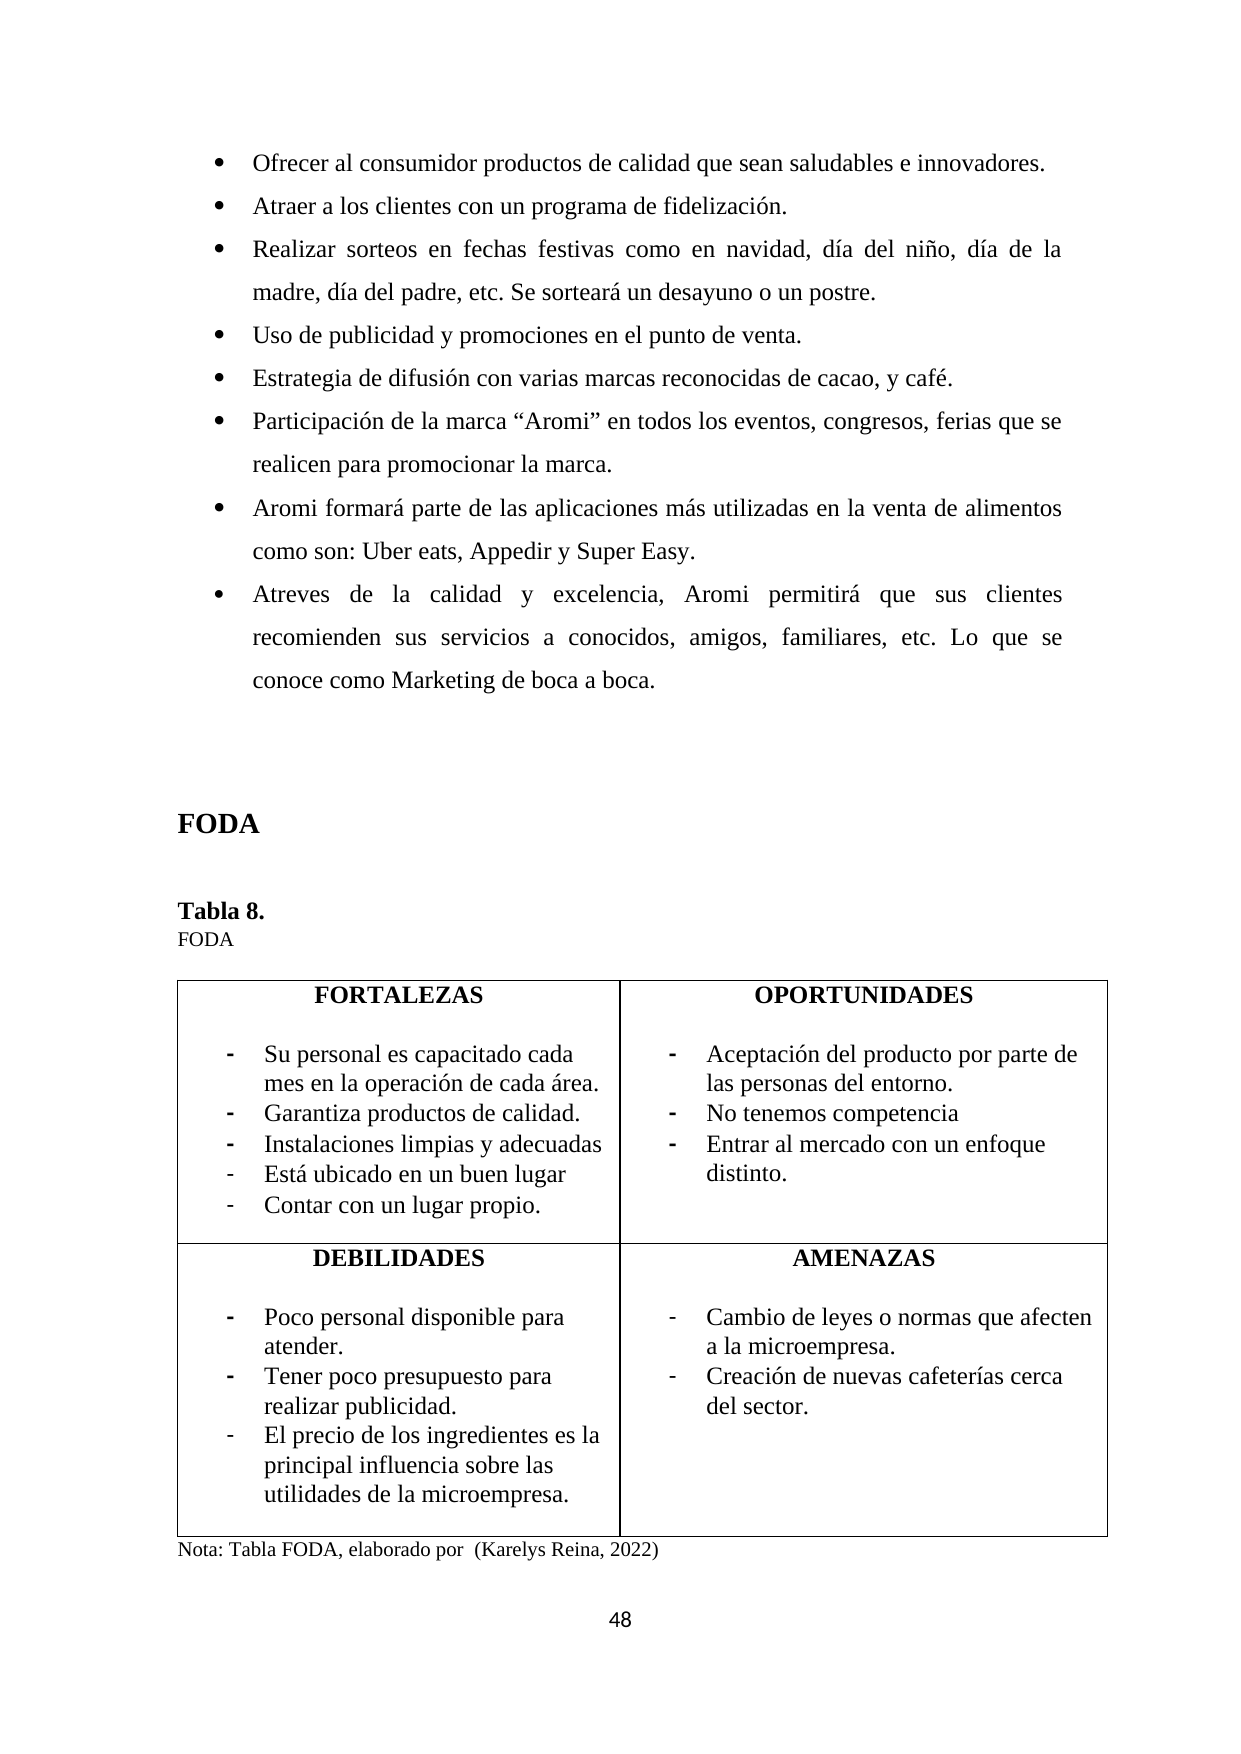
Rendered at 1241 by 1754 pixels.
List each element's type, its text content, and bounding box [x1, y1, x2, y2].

list Ofrecer al consumidor productos de calidad que sean saludables e innovadores. [215, 148, 1063, 176]
list Estrategia de difusión con varias marcas reconocidas de cacao, y café. [215, 363, 1063, 392]
list Atraer a los clientes con un programa de fidelización. [215, 191, 1063, 219]
list Realizar sorteos en fechas festivas como en navidad, día del niño, día de la madre, día del padre, etc. Se sorteará un desayuno o un postre. [215, 234, 1063, 306]
subtitle FODA [177, 806, 1063, 840]
table_header FORTALEZAS Su personal es capacitado cada mes en la operación de cada área. Garantiza productos de calidad. Instalaciones limpias y adecuadas Está ubicado en un buen lugar Contar con un lugar propio. [178, 981, 619, 1242]
list Participación de la marca “Aromi” en todos los eventos, congresos, ferias que se realicen para promocionar la marca. [215, 406, 1063, 478]
list Aromi formará parte de las aplicaciones más utilizadas en la venta de alimentos como son: Uber eats, Appedir y Super Easy. [215, 493, 1063, 564]
table_cell AMENAZAS Cambio de leyes o normas que afecten a la microempresa. Creación de nuevas cafeterías cerca del sector. [621, 1244, 1107, 1536]
text Nota: Tabla FODA, elaborado por [177, 1537, 1063, 1561]
table_cell DEBILIDADES Poco personal disponible para atender. Tener poco presupuesto para realizar publicidad. El precio de los ingredientes es la principal influencia sobre las utilidades de la microempresa. [178, 1244, 619, 1536]
table_header OPORTUNIDADES Aceptación del producto por parte de las personas del entorno. No tenemos competencia Entrar al mercado con un enfoque distinto. [621, 981, 1107, 1242]
list Atreves de la calidad y excelencia, Aromi permitirá que sus clientes recomienden sus servicios a conocidos, amigos, familiares, etc. Lo que se conoce como Marketing de boca a boca. [215, 579, 1063, 694]
text FODA [177, 927, 1063, 951]
list Uso de publicidad y promociones en el punto de venta. [215, 320, 1063, 349]
